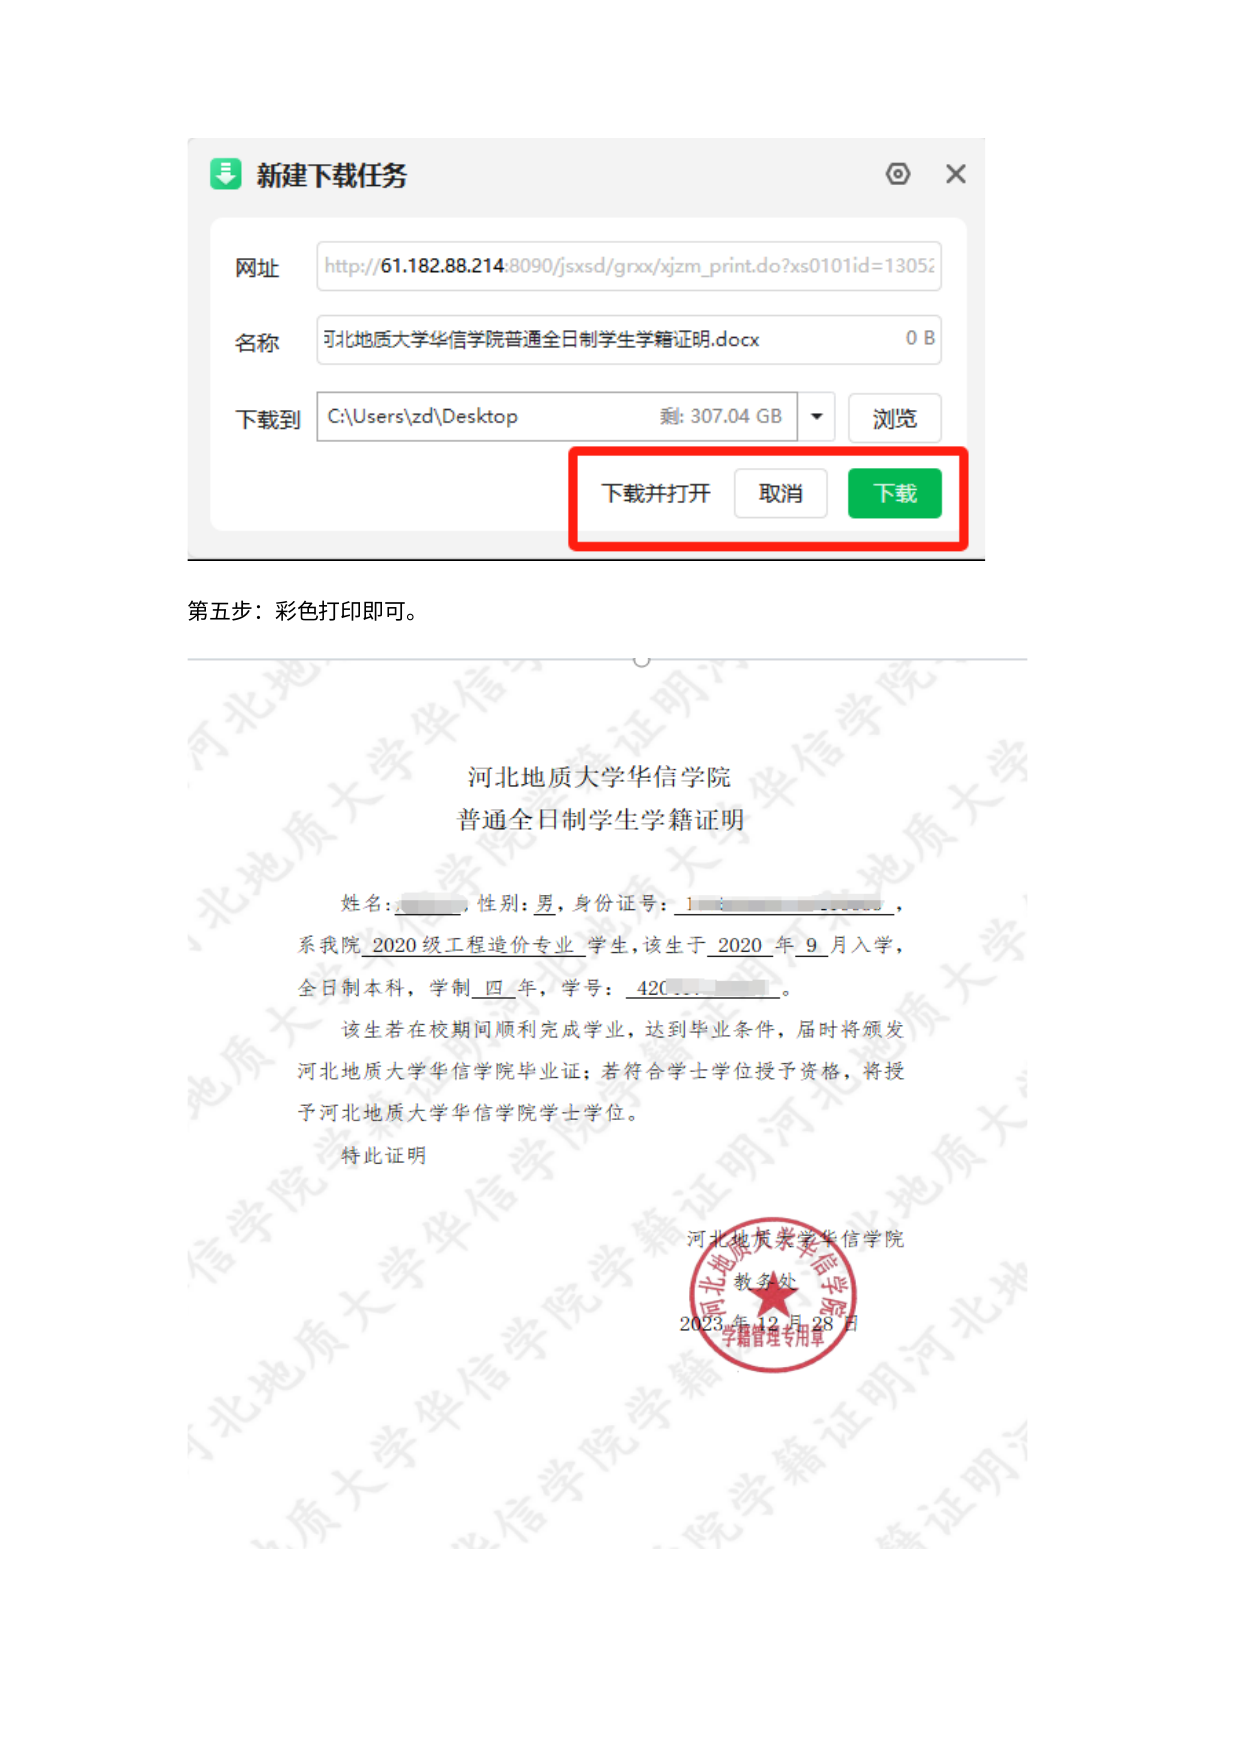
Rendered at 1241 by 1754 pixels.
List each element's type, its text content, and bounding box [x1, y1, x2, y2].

picture [187, 138, 986, 561]
picture [187, 658, 1028, 1549]
text 第五步：彩色打印即可。 [187, 593, 1053, 626]
